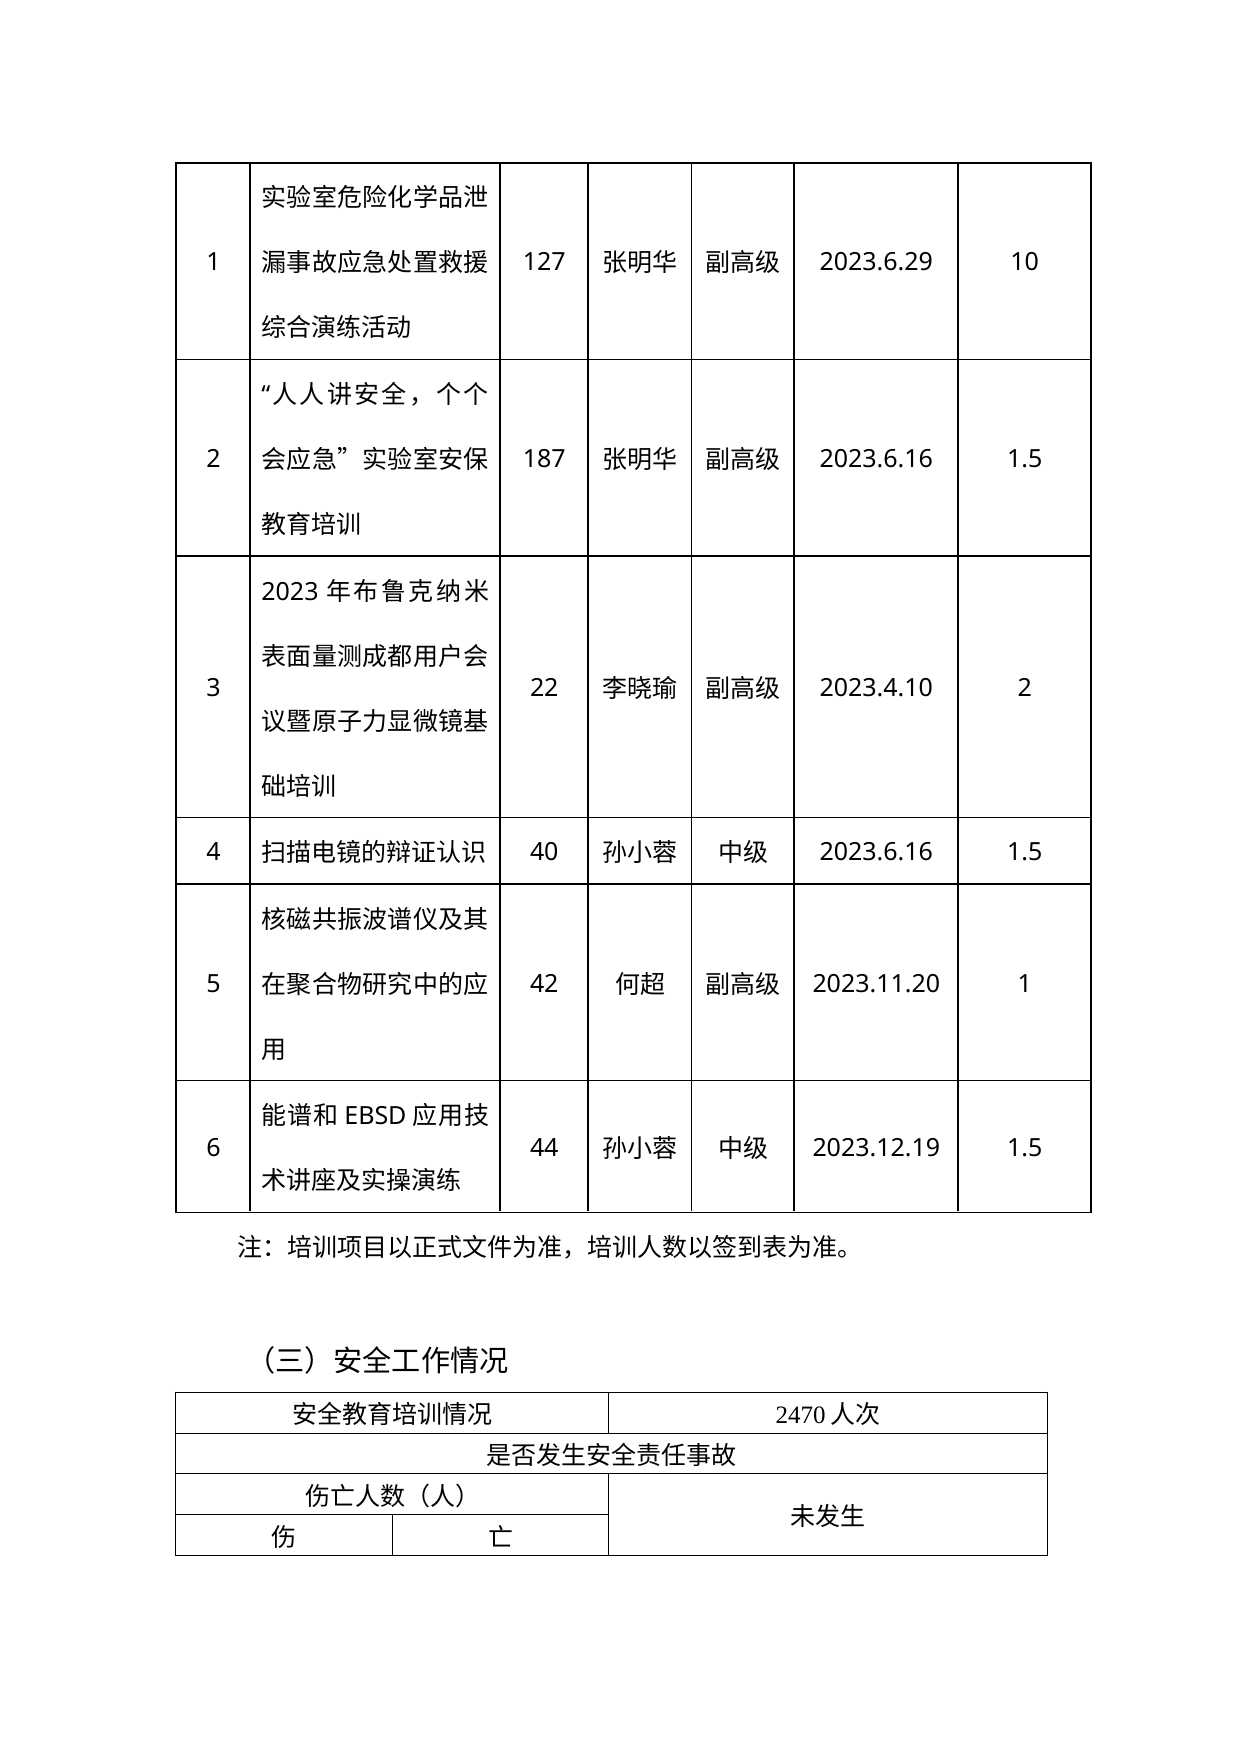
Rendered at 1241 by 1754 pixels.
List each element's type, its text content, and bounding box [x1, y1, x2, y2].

table_cell 1.5 [959, 1081, 1090, 1211]
table_cell 孙小蓉 [589, 818, 691, 883]
table_cell 2023.4.10 [795, 557, 957, 817]
table_cell 2023.11.20 [795, 885, 957, 1080]
table_cell 1.5 [959, 360, 1090, 555]
table_cell 1.5 [959, 818, 1090, 883]
table_cell 10 [959, 164, 1090, 358]
table_cell 能谱和EBSD应用技术讲座及实操演练 [251, 1081, 499, 1211]
table_cell 2023.6.16 [795, 818, 957, 883]
table_cell 未发生 [609, 1474, 1047, 1555]
table_cell “人人讲安全，个个会应急”实验室安保教育培训 [251, 360, 499, 555]
table_cell 副高级 [692, 360, 793, 555]
table_cell 李晓瑜 [589, 557, 691, 817]
table_header 2470人次 [609, 1393, 1047, 1432]
table_cell 1 [177, 164, 249, 358]
table_cell 扫描电镜的辩证认识 [251, 818, 499, 883]
table_cell 孙小蓉 [589, 1081, 691, 1211]
table_cell 副高级 [692, 164, 793, 358]
table_cell 2023.6.29 [795, 164, 957, 358]
table_cell 1 [959, 885, 1090, 1080]
table_cell 中级 [692, 1081, 793, 1211]
table_cell 42 [501, 885, 587, 1080]
table_cell 127 [501, 164, 587, 358]
table_cell 2023.6.16 [795, 360, 957, 555]
table_cell 中级 [692, 818, 793, 883]
table_cell 22 [501, 557, 587, 817]
table_cell 伤亡人数（人） [176, 1474, 608, 1514]
table_cell 副高级 [692, 885, 793, 1080]
table_cell 副高级 [692, 557, 793, 817]
table_cell 亡 [393, 1515, 608, 1555]
table_cell 是否发生安全责任事故 [176, 1434, 1047, 1473]
table_cell 187 [501, 360, 587, 555]
text 注：培训项目以正式文件为准，培训人数以签到表为准。 [187, 1213, 1053, 1278]
table_cell 6 [177, 1081, 249, 1211]
table_cell 4 [177, 818, 249, 883]
table_cell 2 [959, 557, 1090, 817]
table_cell 核磁共振波谱仪及其在聚合物研究中的应用 [251, 885, 499, 1080]
table_header 安全教育培训情况 [176, 1393, 608, 1432]
table_cell 44 [501, 1081, 587, 1211]
table_cell 2023.12.19 [795, 1081, 957, 1211]
table_cell 2023年布鲁克纳米表面量测成都用户会议暨原子力显微镜基础培训 [251, 557, 499, 817]
table_cell 张明华 [589, 360, 691, 555]
text （三）安全工作情况 [187, 1327, 1053, 1392]
table_cell 5 [177, 885, 249, 1080]
table_cell 2 [177, 360, 249, 555]
table_cell 张明华 [589, 164, 691, 358]
table_cell 40 [501, 818, 587, 883]
table_cell 伤 [176, 1515, 392, 1555]
table_cell 实验室危险化学品泄漏事故应急处置救援综合演练活动 [251, 164, 499, 358]
table_cell 3 [177, 557, 249, 817]
table_cell 何超 [589, 885, 691, 1080]
